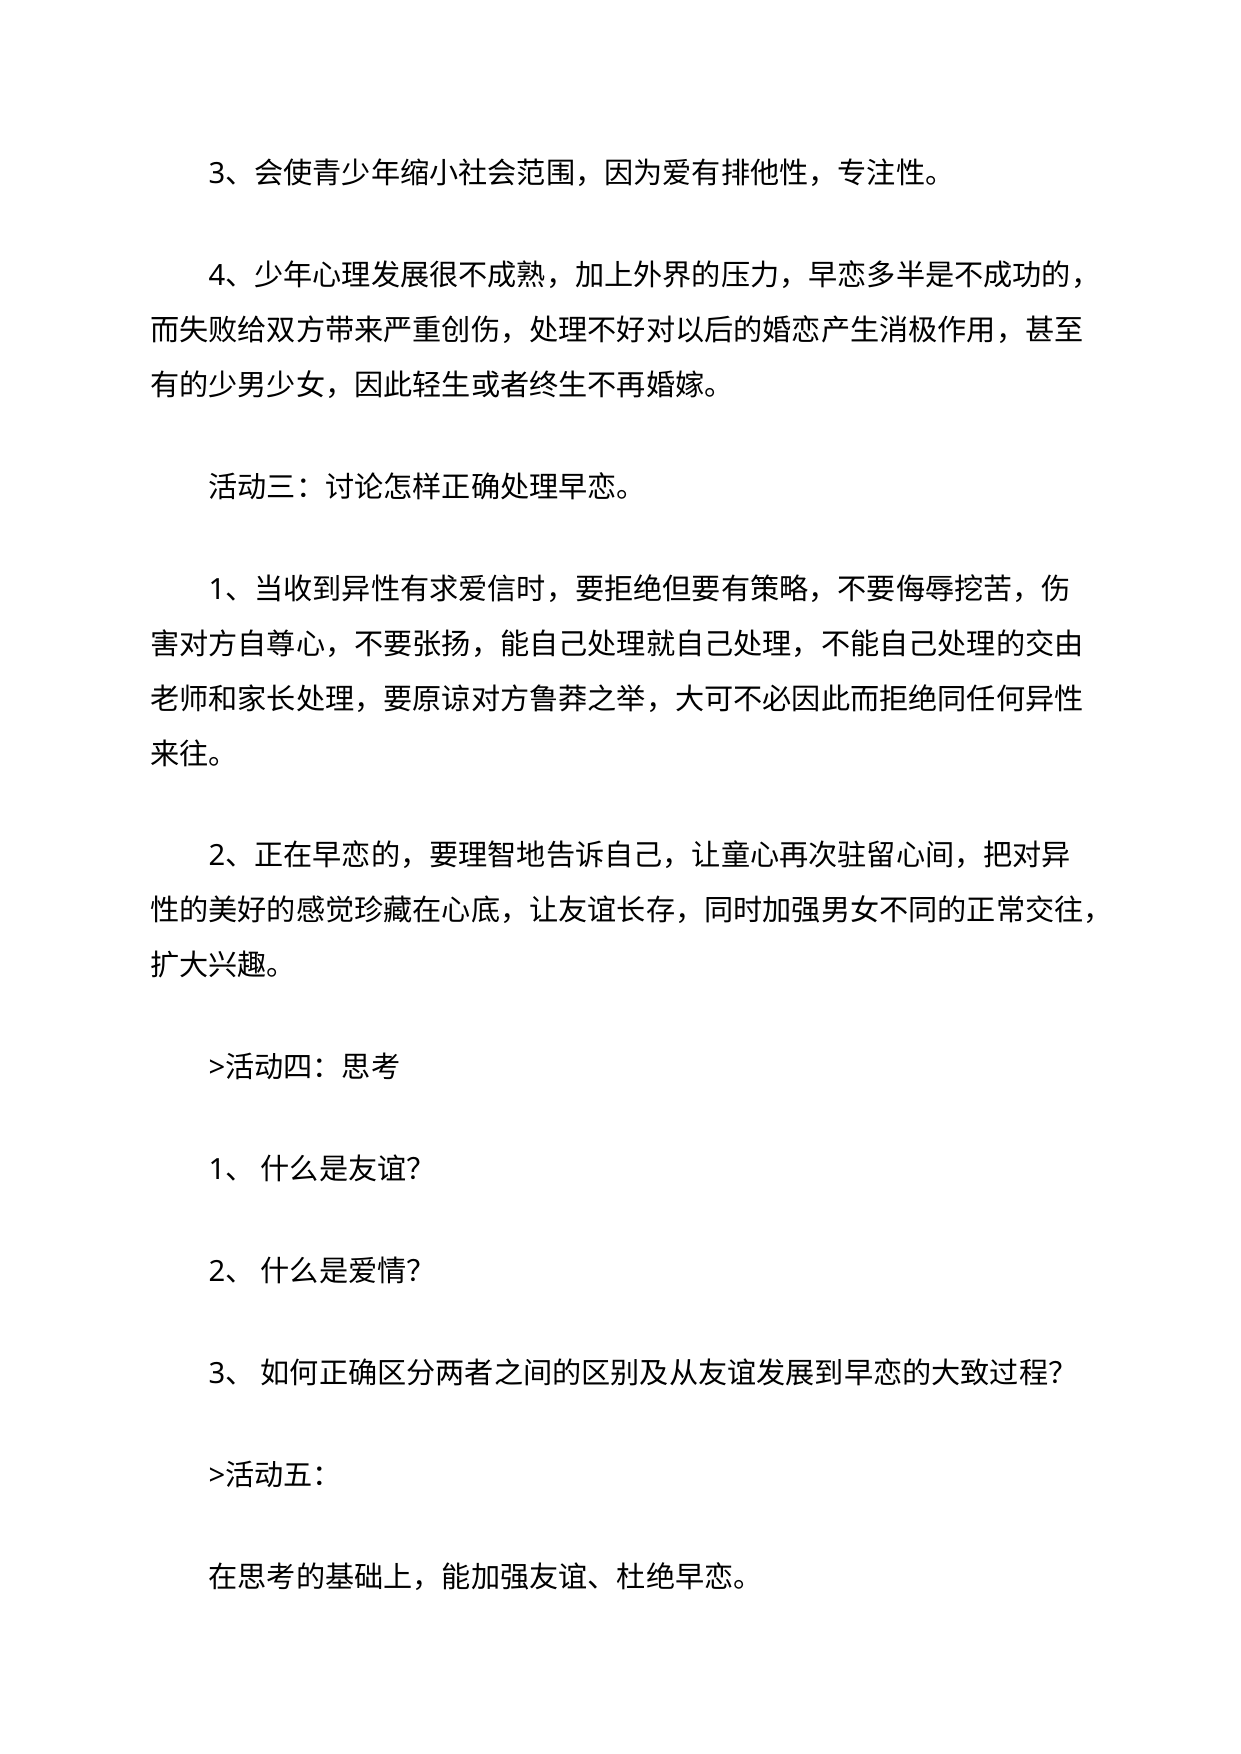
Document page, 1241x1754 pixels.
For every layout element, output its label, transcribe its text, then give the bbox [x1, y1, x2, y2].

text 在思考的基础上，能加强友谊、杜绝早恋。 [150, 1553, 1090, 1596]
text 2、 什么是爱情？ [150, 1248, 1090, 1290]
text 活动三：讨论怎样正确处理早恋。 [150, 464, 1090, 506]
text >活动四：思考 [150, 1044, 1090, 1086]
text 1、当收到异性有求爱信时，要拒绝但要有策略，不要侮辱挖苦，伤害对方自尊心，不要张扬，能自己处理就自己处理，不能自己处理的交由老师和家长处理，要原谅对方鲁莽之举，大可不必因此而拒绝同任何异性来往。 [150, 565, 1090, 772]
text >活动五： [150, 1452, 1090, 1494]
text 3、会使青少年缩小社会范围，因为爱有排他性，专注性。 [150, 150, 1090, 192]
text 1、 什么是友谊？ [150, 1146, 1090, 1188]
text 3、 如何正确区分两者之间的区别及从友谊发展到早恋的大致过程？ [150, 1349, 1090, 1392]
text 4、少年心理发展很不成熟，加上外界的压力，早恋多半是不成功的，而失败给双方带来严重创伤，处理不好对以后的婚恋产生消极作用，甚至有的少男少女，因此轻生或者终生不再婚嫁。 [150, 252, 1090, 404]
text 2、正在早恋的，要理智地告诉自己，让童心再次驻留心间，把对异性的美好的感觉珍藏在心底，让友谊长存，同时加强男女不同的正常交往，扩大兴趣。 [150, 832, 1090, 984]
